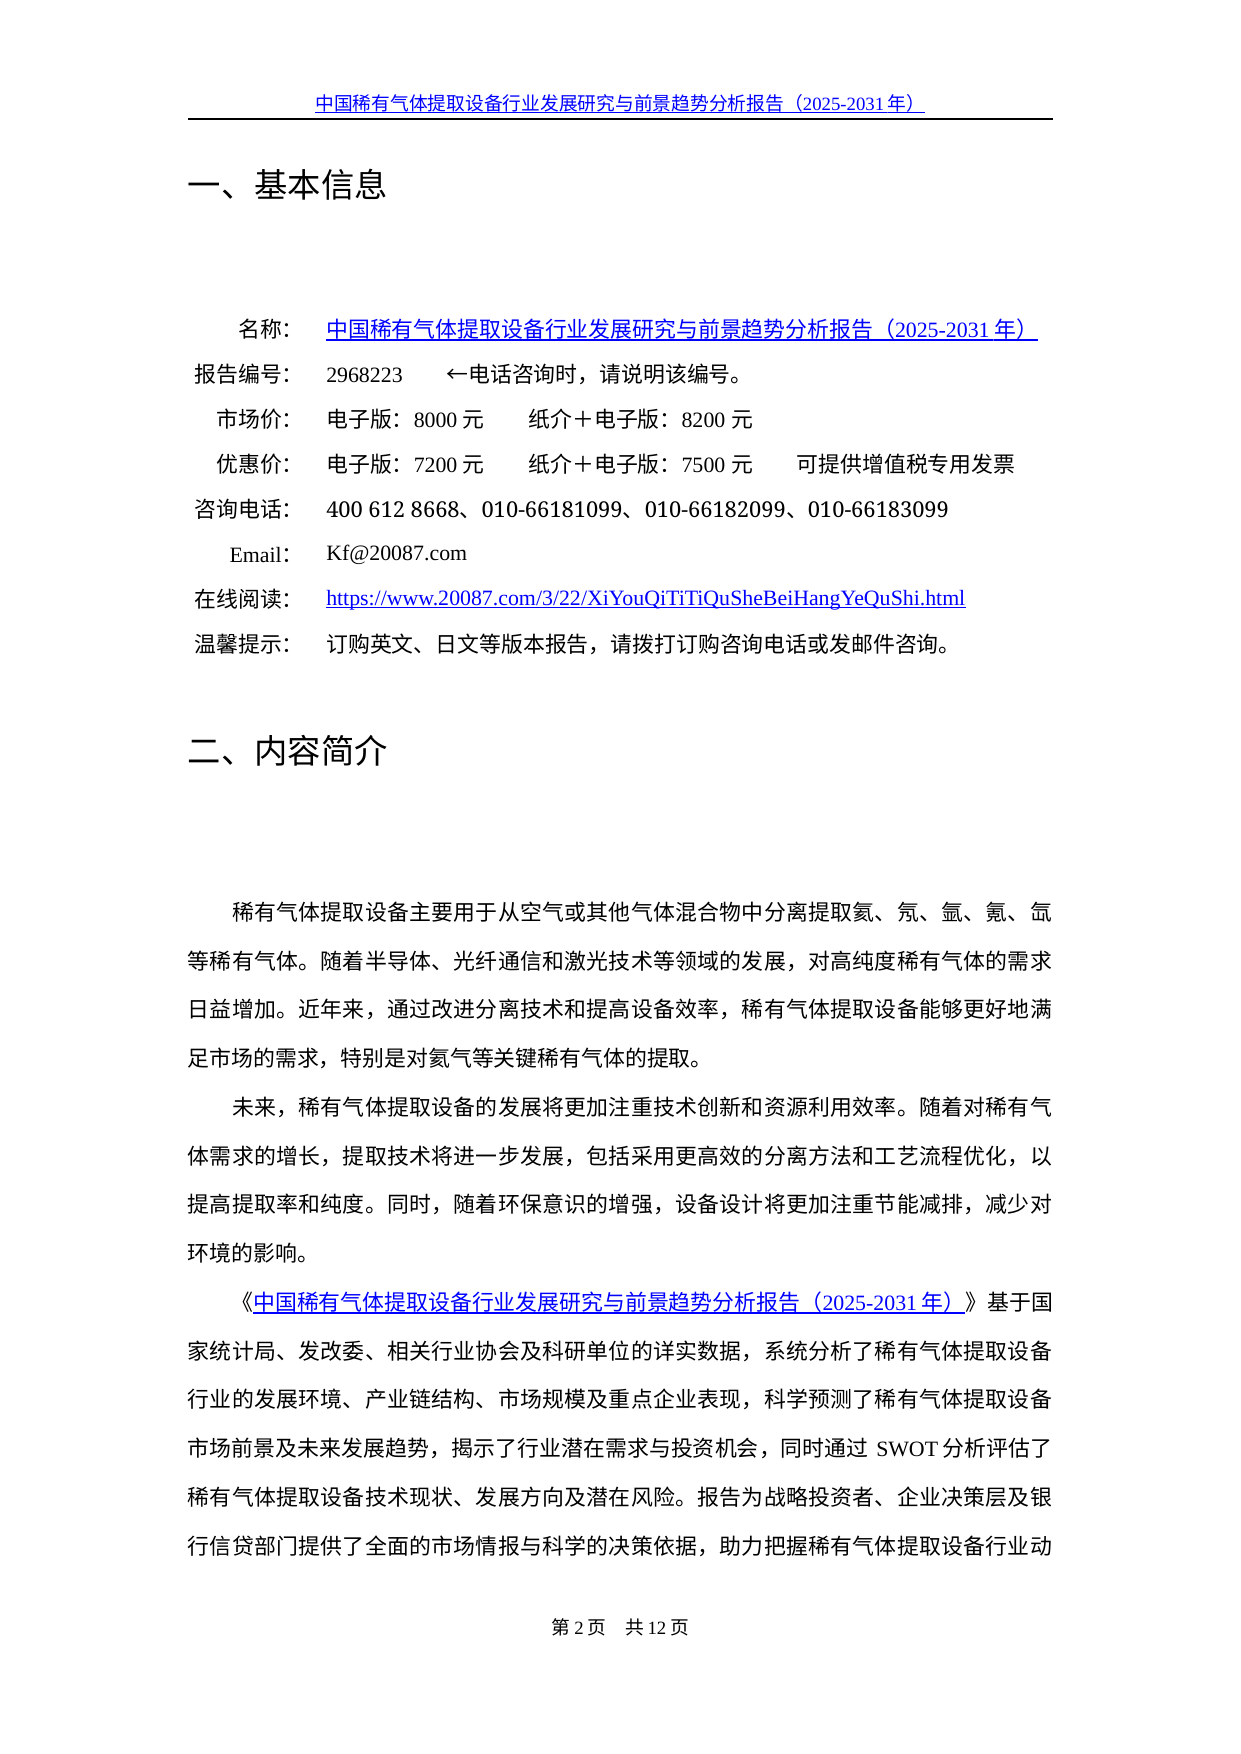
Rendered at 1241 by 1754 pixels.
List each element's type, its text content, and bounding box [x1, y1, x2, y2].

table_cell 在线阅读： [167, 582, 315, 627]
title 二、内容简介 [187, 717, 1053, 782]
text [187, 894, 1053, 1561]
table_cell [315, 582, 1073, 627]
table_cell 优惠价： [167, 447, 315, 492]
table_cell 400 612 8668、010-66181099、010-66182099、010-66183099 [315, 492, 1073, 537]
table_cell 电子版：8000 元 纸介＋电子版：8200 元 [315, 402, 1073, 447]
table_header 名称： [167, 312, 315, 357]
table_cell 市场价： [167, 402, 315, 447]
table_cell Email： [167, 537, 315, 582]
table_cell 咨询电话： [167, 492, 315, 537]
table_cell 报告编号： [167, 357, 315, 402]
table_cell Kf@20087.com [315, 537, 1073, 582]
table_cell 订购英文、日文等版本报告，请拨打订购咨询电话或发邮件咨询。 [315, 627, 1073, 672]
title 一、基本信息 [187, 150, 1053, 215]
table_cell 温馨提示： [167, 627, 315, 672]
table_header 中国稀有气体提取设备行业发展研究与前景趋势分析报告（2025-2031年） [315, 312, 1073, 357]
table_cell 2968223 ←电话咨询时，请说明该编号。 [315, 357, 1073, 402]
table_cell 电子版：7200 元 纸介＋电子版：7500 元 可提供增值税专用发票 [315, 447, 1073, 492]
